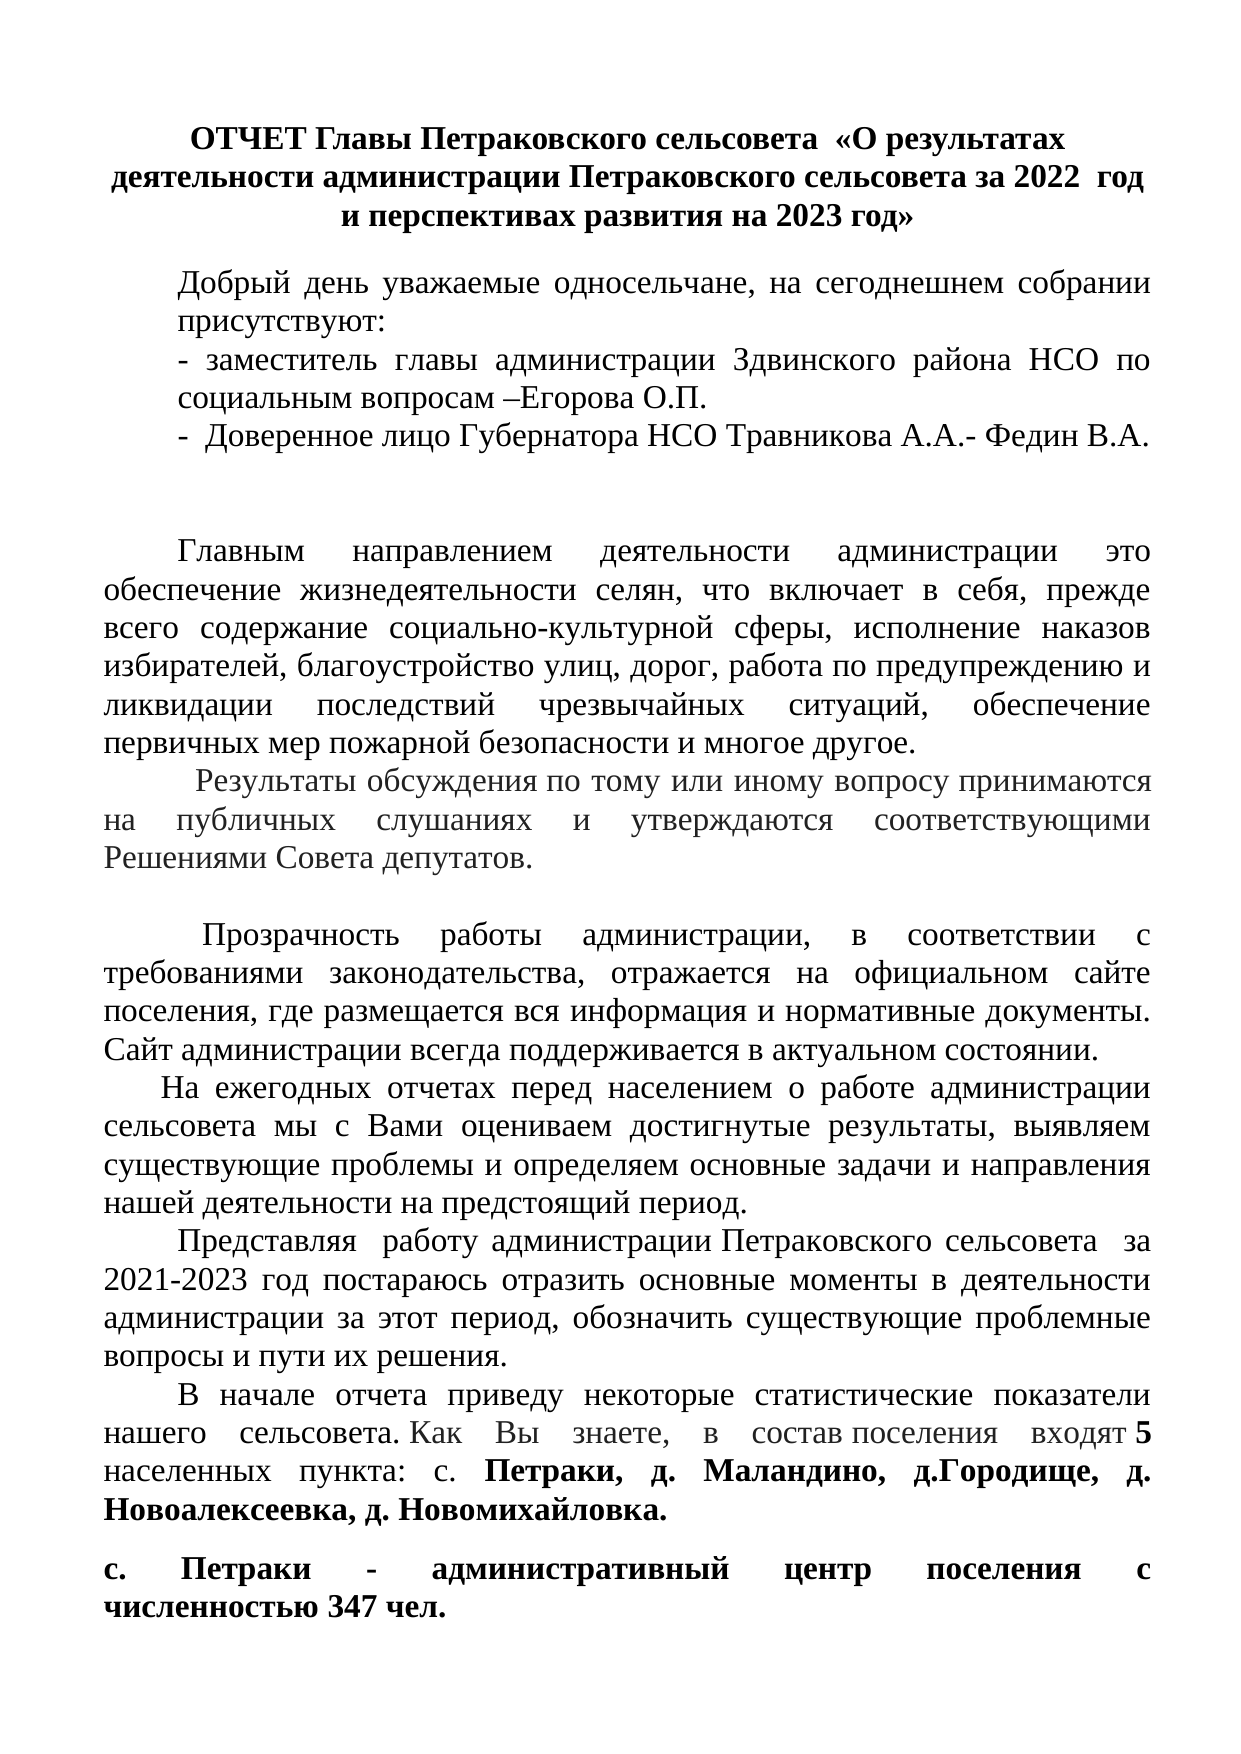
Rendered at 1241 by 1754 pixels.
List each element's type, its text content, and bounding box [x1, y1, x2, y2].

text - заместитель главы администрации Здвинского района НСО по социальным вопросам –Егорова О.П. [177, 339, 1152, 416]
text ОТЧЕТ Главы Петраковского сельсовета «О результатах деятельности администрации Петраковского сельсовета за 2022 год и перспективах развития на 2023 год» [103, 118, 1152, 233]
text - Доверенное лицо Губернатора НСО Травникова А.А.- Федин В.А. [177, 416, 1152, 454]
text На ежегодных отчетах перед населением о работе администрации сельсовета мы с Вами оцениваем достигнутые результаты, выявляем существующие проблемы и определяем основные задачи и направления нашей деятельности на предстоящий период. [103, 1067, 1152, 1221]
text Прозрачность работы администрации, в соответствии с требованиями законодательства, отражается на официальном сайте поселения, где размещается вся информация и нормативные документы. Сайт администрации всегда поддерживается в актуальном состоянии. [103, 914, 1152, 1067]
text Главным направлением деятельности администрации это обеспечение жизнедеятельности селян, что включает в себя, прежде всего содержание социально-культурной сферы, исполнение наказов избирателей, благоустройство улиц, дорог, работа по предупреждению и ликвидации последствий чрезвычайных ситуаций, обеспечение первичных мер пожарной безопасности и многое другое. [103, 531, 1152, 761]
text Представляя работу администрации Петраковского сельсовета за 2021-2023 год постараюсь отразить основные моменты в деятельности администрации за этот период, обозначить существующие проблемные вопросы и пути их решения. [103, 1221, 1152, 1374]
text Добрый день уважаемые односельчане, на сегоднешнем собрании присутствуют: [177, 262, 1152, 339]
text Результаты обсуждения по тому или иному вопросу принимаются на публичных слушаниях и утверждаются соответствующими Решениями Совета депутатов. [103, 761, 1152, 876]
text В начале отчета приведу некоторые статистические показатели нашего сельсовета. Как Вы знаете, в состав поселения входят 5 населенных пункта: с. Петраки, д. Маландино, д.Городище, д. Новоалексеевка, д. Новомихайловка. [103, 1374, 1152, 1527]
text с. Петраки - административный центр поселения с численностью 347 чел. [103, 1548, 1152, 1625]
